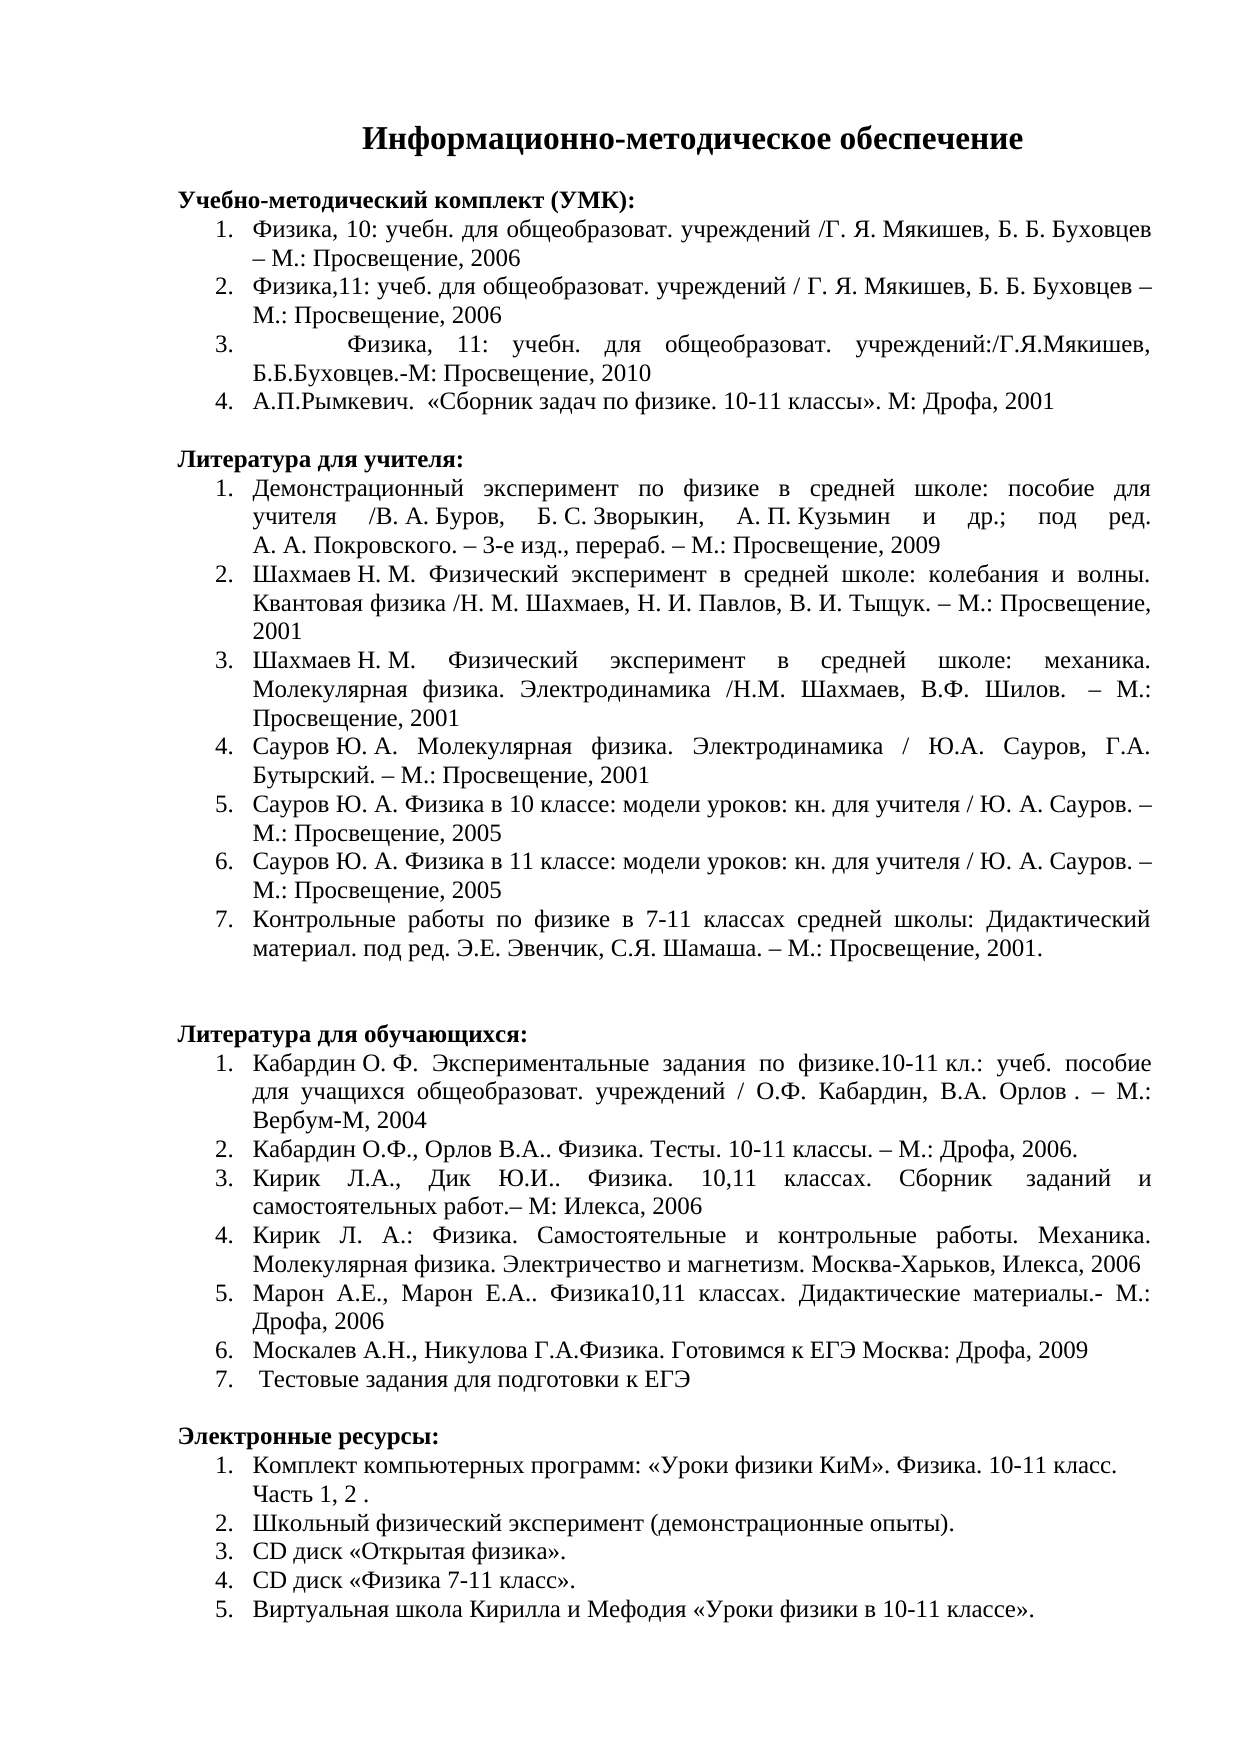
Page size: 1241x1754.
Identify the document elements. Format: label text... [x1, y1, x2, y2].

text Информационно-методическое обеспечение [233, 118, 1152, 156]
list Кирик Л. А.: Физика. Самостоятельные и контрольные работы. Механика. Молекулярная физика. Электричество и магнетизм. Москва-Харьков, Илекса, 2006 [215, 1220, 1152, 1278]
list Комплект компьютерных программ: «Уроки физики КиМ». Физика. 10-11 класс. Часть 1, 2 . [215, 1450, 1152, 1508]
list Физика,11: учеб. для общеобразоват. учреждений / Г. Я. Мякишев, Б. Б. Буховцев – М.: Просвещение, 2006 [215, 271, 1152, 329]
text Электронные ресурсы: [177, 1421, 1152, 1450]
text Учебно-методический комплект (УМК): [177, 185, 1152, 214]
list Москалев А.Н., Никулова Г.А.Физика. Готовимся к ЕГЭ Москва: Дрофа, 2009 [215, 1335, 1152, 1364]
text Литература для учителя: [177, 444, 1152, 473]
list Шахмаев Н. М. Физический эксперимент в средней школе: колебания и волны. Квантовая физика /Н. М. Шахмаев, Н. И. Павлов, В. И. Тыщук. – М.: Просвещение, 2001 [215, 559, 1152, 645]
list Кабардин О.Ф., Орлов В.А.. Физика. Тесты. 10-11 классы. – М.: Дрофа, 2006. [215, 1134, 1152, 1163]
list А.П.Рымкевич. «Сборник задач по физике. 10-11 классы». М: Дрофа, 2001 [215, 386, 1152, 415]
list Школьный физический эксперимент (демонстрационные опыты). [215, 1508, 1152, 1536]
list CD диск «Физика 7-11 класс». [215, 1565, 1152, 1594]
list Кабардин О. Ф. Экспериментальные задания по физике.10-11 кл.: учеб. пособие для учащихся общеобразоват. учреждений / О.Ф. Кабардин, В.А. Орлов . – М.: Вербум-М, 2004 [215, 1048, 1152, 1134]
list Физика, 11: учебн. для общеобразоват. учреждений:/Г.Я.Мякишев, Б.Б.Буховцев.-М: Просвещение, 2010 [215, 329, 1152, 386]
list Кирик Л.А., Дик Ю.И.. Физика. 10,11 классах. Сборник заданий и самостоятельных работ.– М: Илекса, 2006 [215, 1163, 1152, 1220]
list Шахмаев Н. М. Физический эксперимент в средней школе: механика. Молекулярная физика. Электродинамика /Н.М. Шахмаев, В.Ф. Шилов. – М.: Просвещение, 2001 [215, 645, 1152, 731]
list Контрольные работы по физике в 7-11 классах средней школы: Дидактический материал. под ред. Э.Е. Эвенчик, С.Я. Шамаша. – М.: Просвещение, 2001. [215, 904, 1152, 961]
list Марон А.Е., Марон Е.А.. Физика10,11 классах. Дидактические материалы.- М.: Дрофа, 2006 [215, 1278, 1152, 1335]
list Виртуальная школа Кирилла и Мефодия «Уроки физики в 10-11 классе». [215, 1594, 1152, 1623]
list Сауров Ю. А. Физика в 11 классе: модели уроков: кн. для учителя / Ю. А. Сауров. – М.: Просвещение, 2005 [215, 846, 1152, 904]
list Сауров Ю. А. Молекулярная физика. Электродинамика / Ю.А. Сауров, Г.А. Бутырский. – М.: Просвещение, 2001 [215, 731, 1152, 789]
list Физика, 10: учебн. для общеобразоват. учреждений /Г. Я. Мякишев, Б. Б. Буховцев – М.: Просвещение, 2006 [215, 214, 1152, 271]
list Тестовые задания для подготовки к ЕГЭ [215, 1364, 1152, 1393]
list CD диск «Открытая физика». [215, 1536, 1152, 1565]
list Демонстрационный эксперимент по физике в средней школе: пособие для учителя /В. А. Буров, Б. С. Зворыкин, А. П. Кузьмин и др.; под ред. А. А. Покровского. – 3-е изд., перераб. – М.: Просвещение, 2009 [215, 473, 1152, 559]
list Сауров Ю. А. Физика в 10 классе: модели уроков: кн. для учителя / Ю. А. Сауров. – М.: Просвещение, 2005 [215, 789, 1152, 846]
text Литература для обучающихся: [177, 1019, 1152, 1048]
